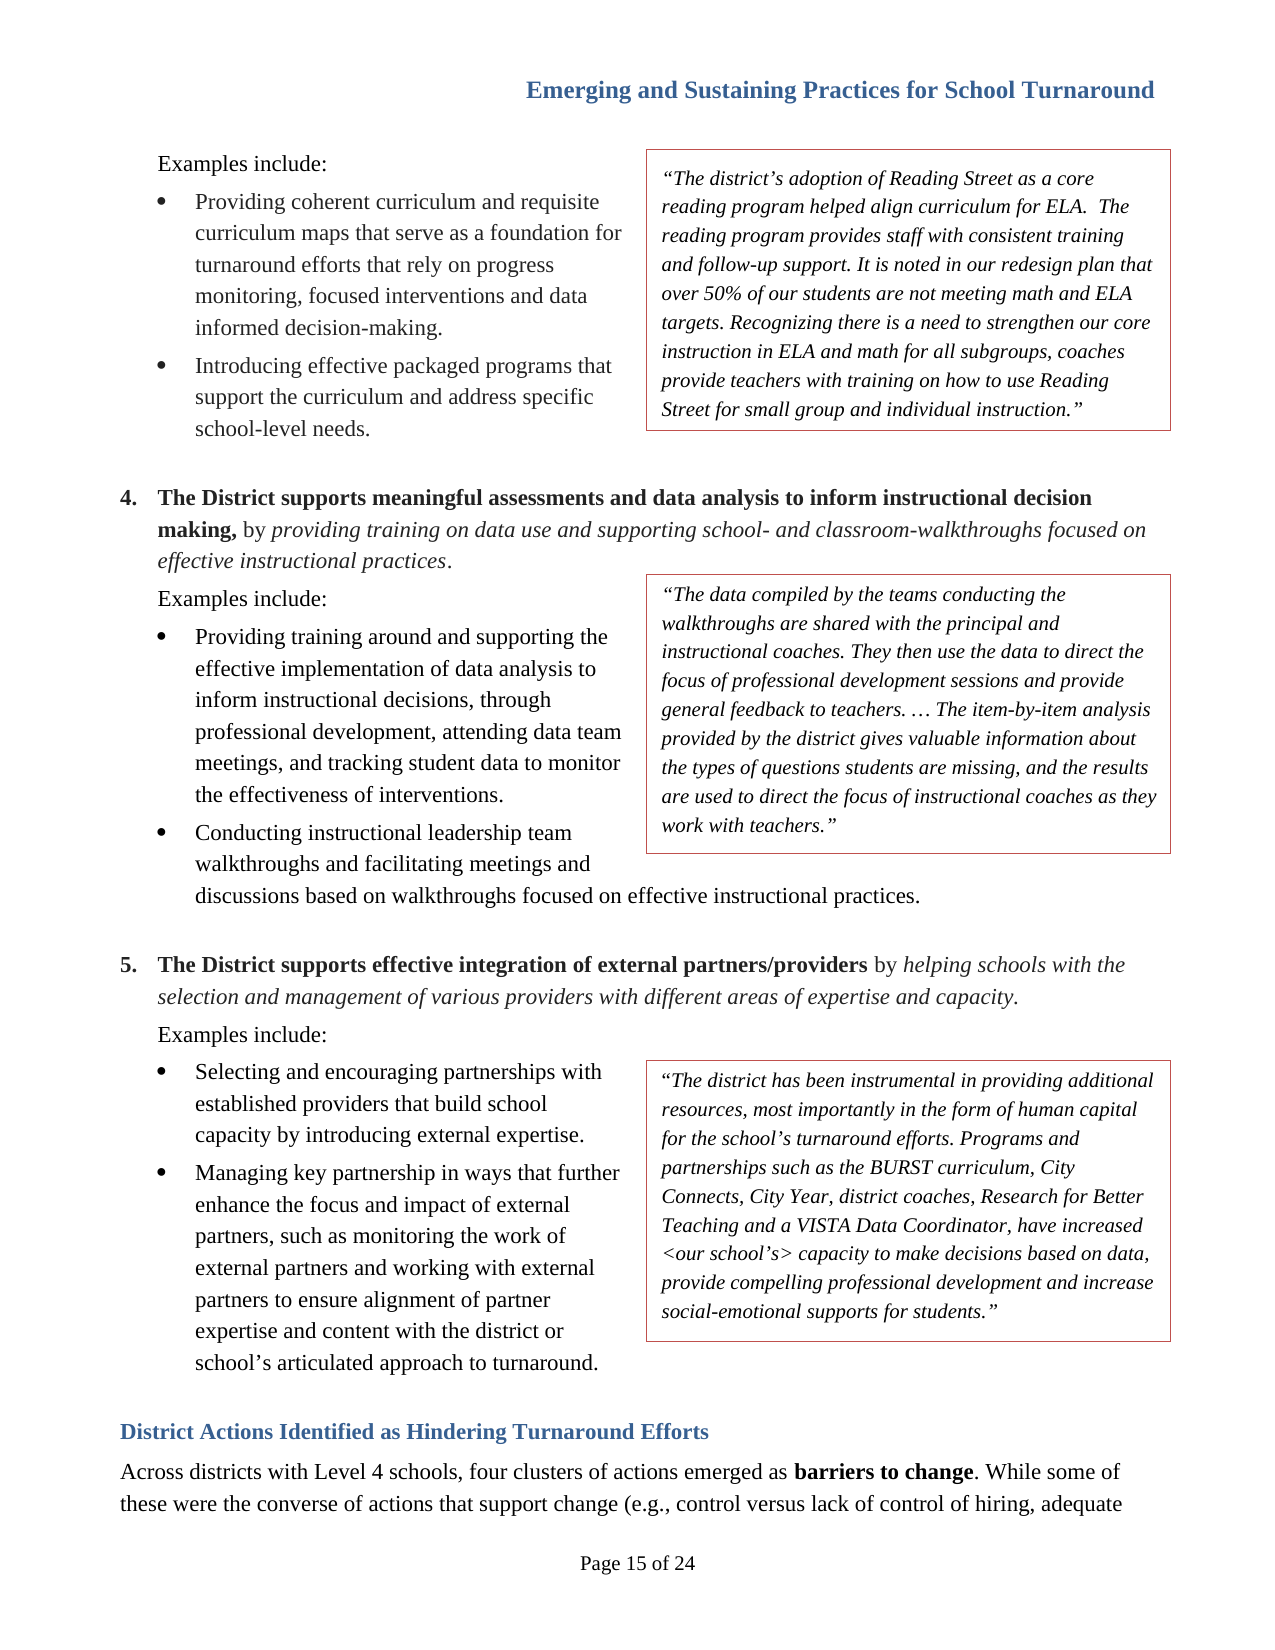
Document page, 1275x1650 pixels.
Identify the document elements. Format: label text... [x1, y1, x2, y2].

list The District supports effective integration of external partners/providers by helping schools with the selection and management of various providers with different areas of expertise and capacity. [120, 951, 1155, 1009]
list Conducting instructional leadership team walkthroughs and facilitating meetings and discussions based on walkthroughs focused on effective instructional practices. [157, 819, 1155, 908]
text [120, 1458, 1155, 1516]
text Examples include: [120, 1021, 1155, 1047]
list Providing training around and supporting the effective implementation of data analysis to inform instructional decisions, through professional development, attending data team meetings, and tracking student data to monitor the effectiveness of interventions. [157, 623, 646, 807]
text District Actions Identified as Hindering Turnaround Efforts [120, 1418, 1155, 1444]
list Introducing effective packaged programs that support the curriculum and address specific school-level needs. [157, 352, 1155, 441]
list Selecting and encouraging partnerships with established providers that build school capacity by introducing external expertise. [157, 1058, 1155, 1148]
list Managing key partnership in ways that further enhance the focus and impact of external partners, such as monitoring the work of external partners and working with external partners to ensure alignment of partner expertise and content with the district or school’s articulated approach to turnaround. [157, 1159, 1155, 1375]
list Providing coherent curriculum and requisite curriculum maps that serve as a foundation for turnaround efforts that rely on progress monitoring, focused interventions and data informed decision-making. [157, 188, 646, 340]
text Examples include: [120, 150, 646, 176]
text Examples include: [120, 585, 646, 612]
list The District supports meaningful assessments and data analysis to inform instructional decision making, by providing training on data use and supporting school- and classroom-walkthroughs focused on effective instructional practices. [120, 484, 1155, 574]
